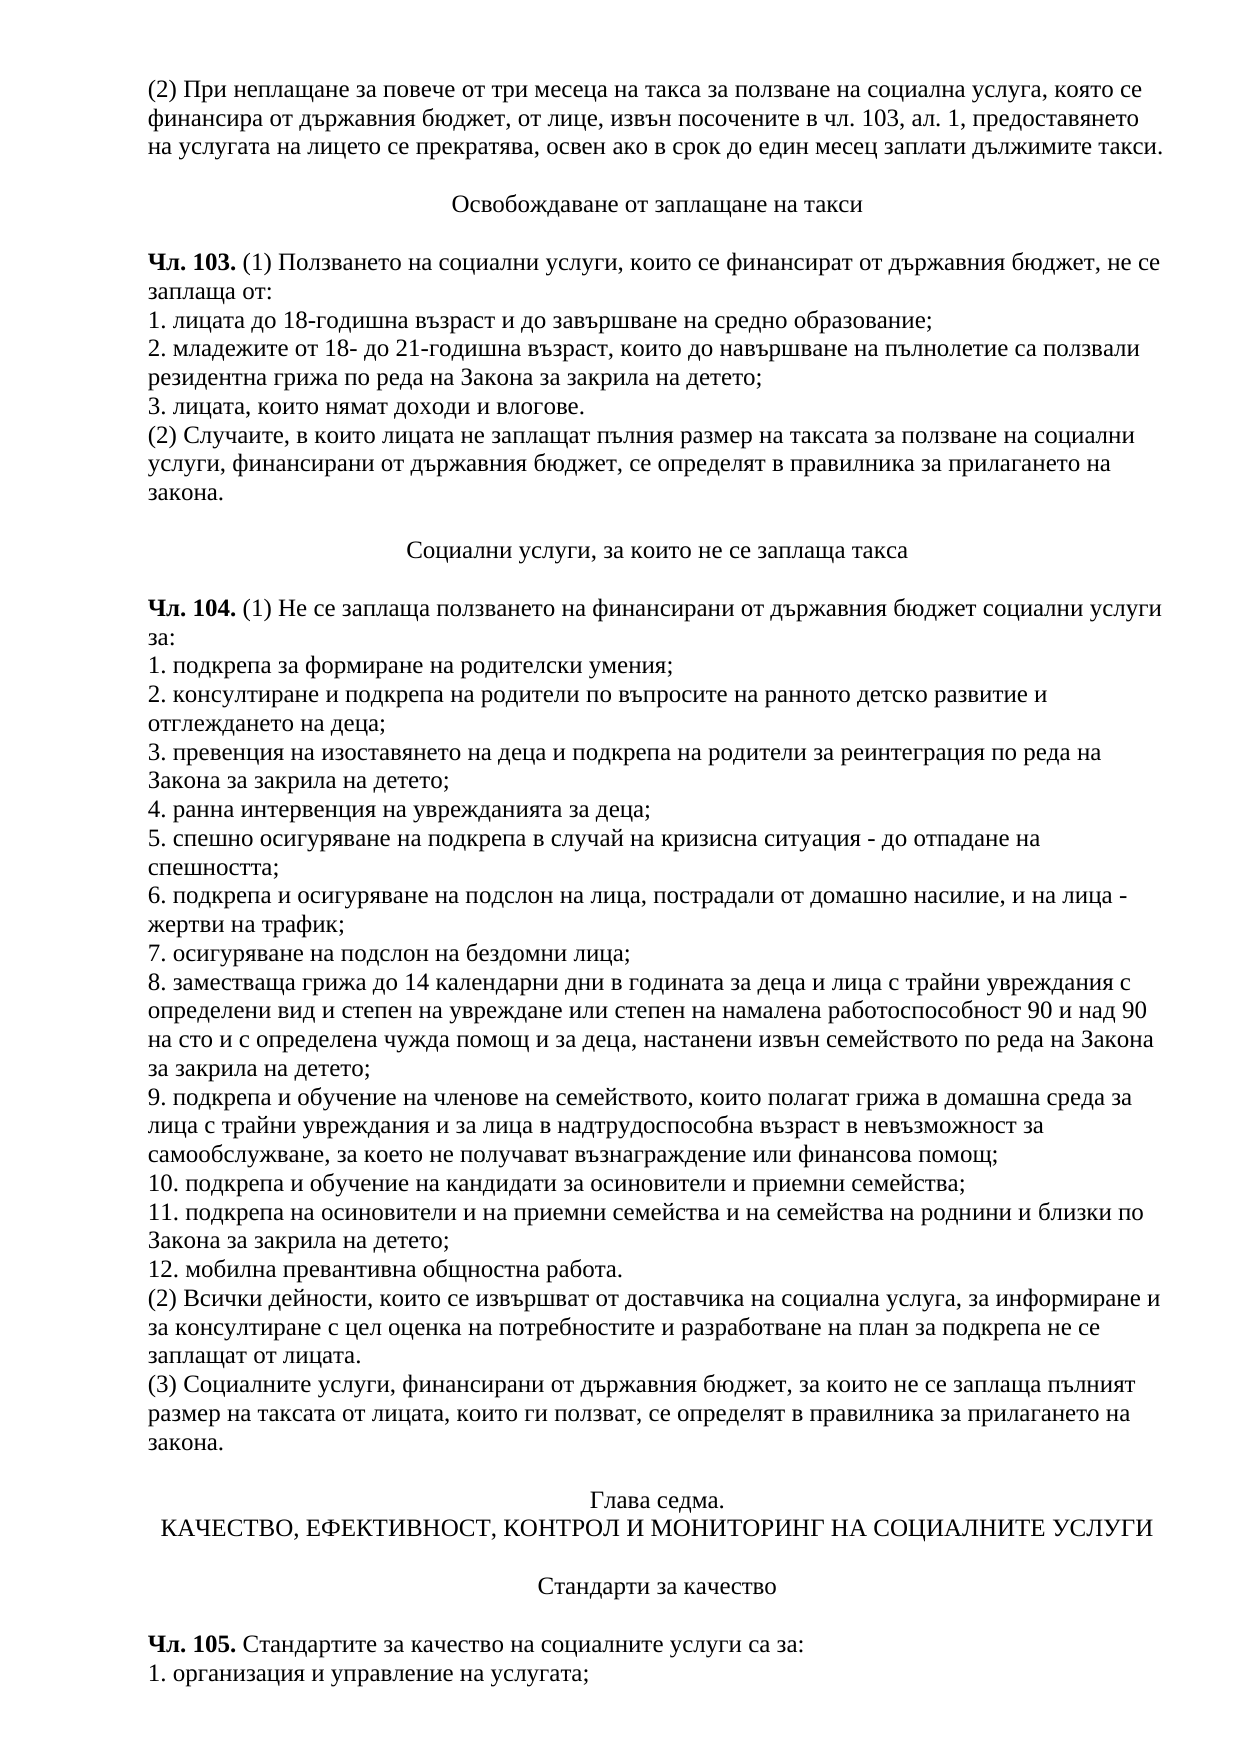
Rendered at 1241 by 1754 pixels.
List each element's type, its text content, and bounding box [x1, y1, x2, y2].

text (3) Социалните услуги, финансирани от държавния бюджет, за които не се заплаща пълният размер на таксата от лицата, които ги ползват, се определят в правилника за прилагането на закона. [148, 1369, 1167, 1456]
text (2) При неплащане за повече от три месеца на такса за ползване на социална услуга, която се финансира от държавния бюджет, от лице, извън посочените в чл. 103, ал. 1, предоставянето на услугата на лицето се прекратява, освен ако в срок до един месец заплати дължимите такси. [148, 74, 1167, 160]
text 1. организация и управление на услугата; [148, 1658, 1167, 1687]
text Чл. 104. (1) Не се заплаща ползването на финансирани от държавния бюджет социални услуги за: [148, 593, 1167, 651]
text 2. младежите от 18- до 21-годишна възраст, които до навършване на пълнолетие са ползвали резидентна грижа по реда на Закона за закрила на детето; [148, 333, 1167, 391]
text Социални услуги, за които не се заплаща такса [148, 535, 1167, 564]
text Освобождаване от заплащане на такси [148, 189, 1167, 218]
text Стандарти за качество [148, 1571, 1167, 1600]
text 10. подкрепа и обучение на кандидати за осиновители и приемни семейства; [148, 1168, 1167, 1197]
text 11. подкрепа на осиновители и на приемни семейства и на семейства на роднини и близки по Закона за закрила на детето; [148, 1197, 1167, 1254]
text 3. превенция на изоставянето на деца и подкрепа на родители за реинтеграция по реда на Закона за закрила на детето; [148, 737, 1167, 794]
text 12. мобилна превантивна общностна работа. [148, 1254, 1167, 1283]
text 1. лицата до 18-годишна възраст и до завършване на средно образование; [148, 305, 1167, 333]
text 4. ранна интервенция на уврежданията за деца; [148, 794, 1167, 823]
text (2) Случаите, в които лицата не заплащат пълния размер на таксата за ползване на социални услуги, финансирани от държавния бюджет, се определят в правилника за прилагането на закона. [148, 420, 1167, 506]
text 3. лицата, които нямат доходи и влогове. [148, 391, 1167, 420]
text 5. спешно осигуряване на подкрепа в случай на кризисна ситуация - до отпадане на спешността; [148, 823, 1167, 881]
text 8. заместваща грижа до 14 календарни дни в годината за деца и лица с трайни увреждания с определени вид и степен на увреждане или степен на намалена работоспособност 90 и над 90 на сто и с определена чужда помощ и за деца, настанени извън семейството по реда на Закона за закрила на детето; [148, 967, 1167, 1082]
text Чл. 105. Стандартите за качество на социалните услуги са за: [148, 1629, 1167, 1658]
text Глава седма. КАЧЕСТВО, ЕФЕКТИВНОСТ, КОНТРОЛ И МОНИТОРИНГ НА СОЦИАЛНИТЕ УСЛУГИ [148, 1485, 1167, 1542]
text Чл. 103. (1) Ползването на социални услуги, които се финансират от държавния бюджет, не се заплаща от: [148, 247, 1167, 305]
text 1. подкрепа за формиране на родителски умения; [148, 651, 1167, 679]
text (2) Всички дейности, които се извършват от доставчика на социална услуга, за информиране и за консултиране с цел оценка на потребностите и разработване на план за подкрепа не се заплащат от лицата. [148, 1283, 1167, 1369]
text 2. консултиране и подкрепа на родители по въпросите на ранното детско развитие и отглеждането на деца; [148, 679, 1167, 737]
text 6. подкрепа и осигуряване на подслон на лица, пострадали от домашно насилие, и на лица - жертви на трафик; [148, 881, 1167, 938]
text 9. подкрепа и обучение на членове на семейството, които полагат грижа в домашна среда за лица с трайни увреждания и за лица в надтрудоспособна възраст в невъзможност за самообслужване, за което не получават възнаграждение или финансова помощ; [148, 1082, 1167, 1168]
text 7. осигуряване на подслон на бездомни лица; [148, 938, 1167, 967]
